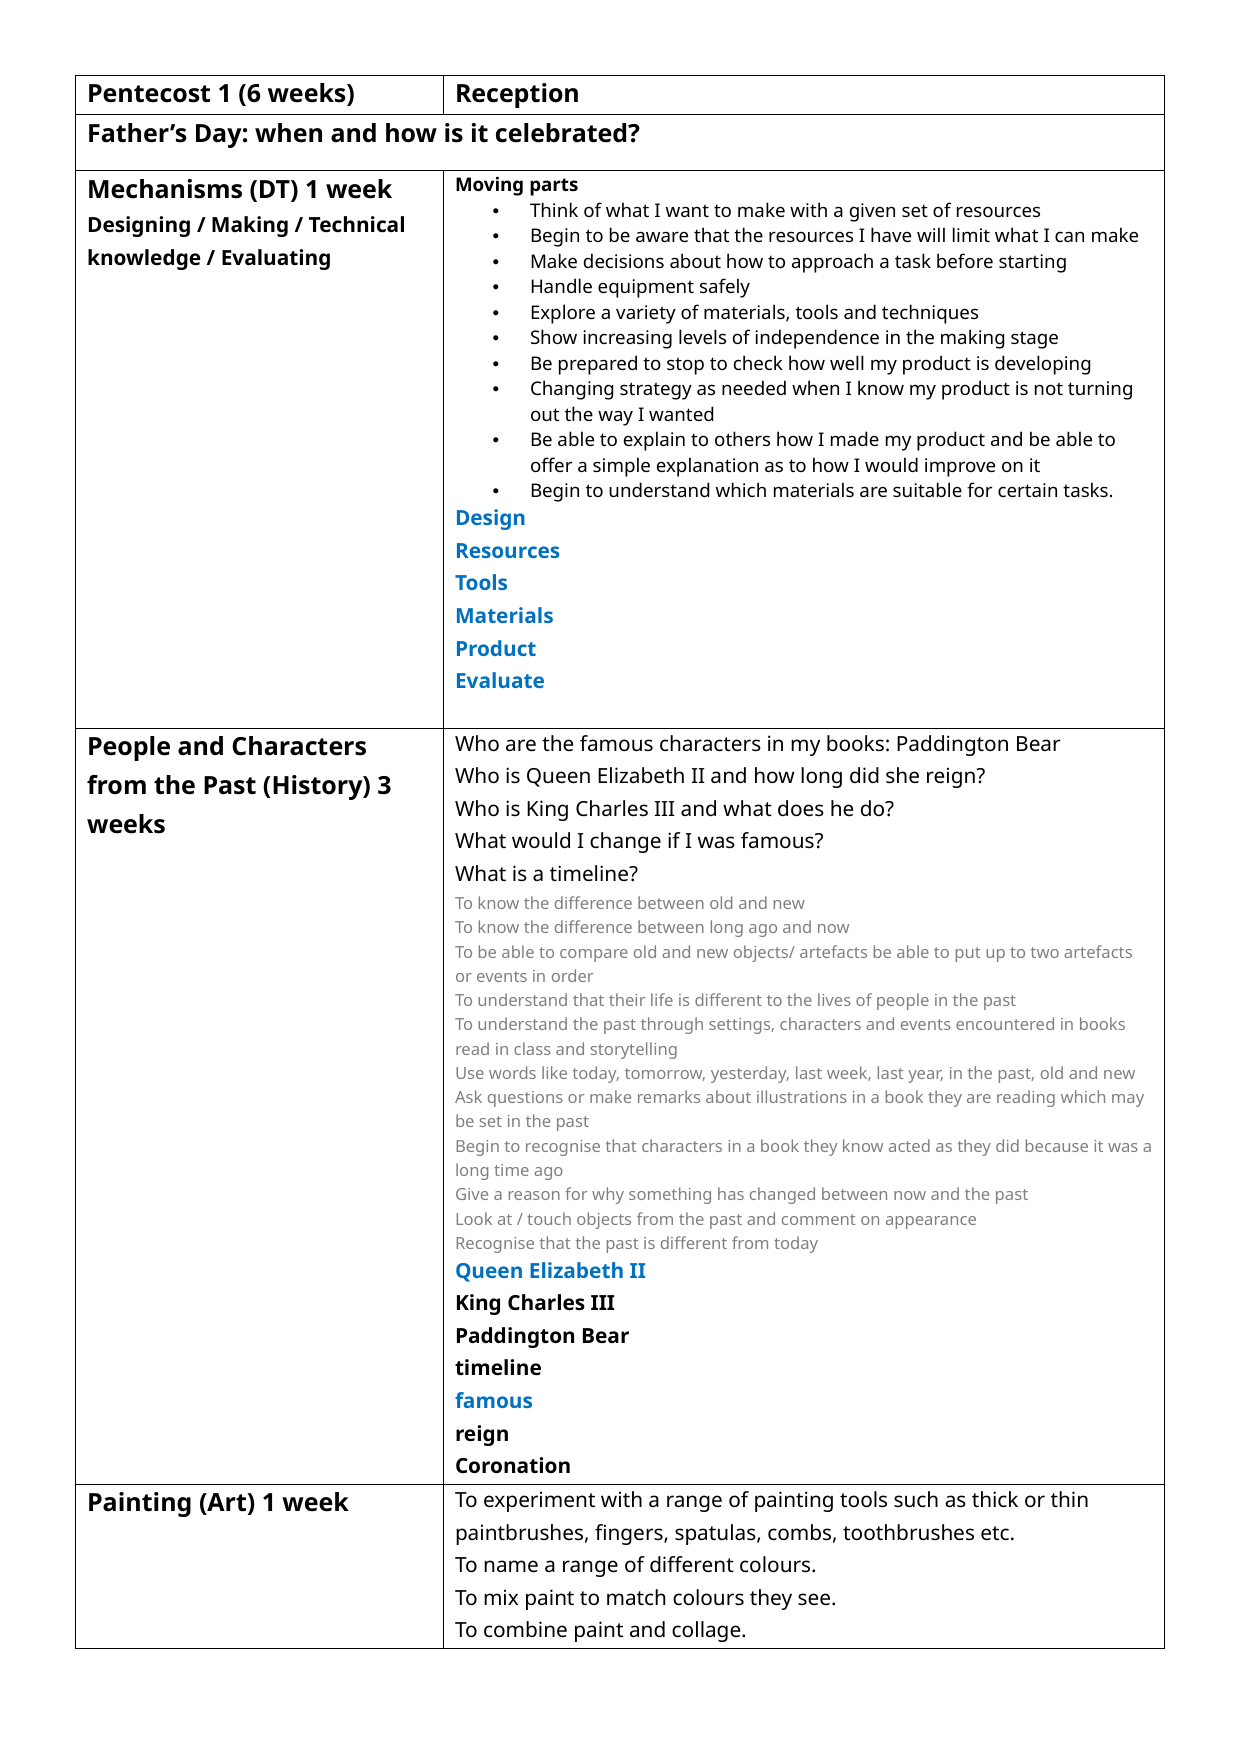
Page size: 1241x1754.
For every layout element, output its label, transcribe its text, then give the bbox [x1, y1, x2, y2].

table_cell Father’s Day: when and how is it celebrated? [76, 115, 1164, 170]
table_header Reception [444, 76, 1164, 114]
table_cell People and Characters from the Past (History) 3 weeks [76, 729, 443, 1484]
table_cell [444, 1485, 1164, 1648]
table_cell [76, 1485, 443, 1648]
table_header Pentecost 1 (6 weeks) [76, 76, 443, 114]
table_cell Mechanisms (DT) 1 week Designing / Making / Technical knowledge / Evaluating [76, 171, 443, 728]
table_cell Moving parts Think of what I want to make with a given set of resources Begin to be aware that the resources I have will limit what I can make Make decisions about how to approach a task before starting Handle equipment safely Explore a variety of materials, tools and techniques Show increasing levels of independence in the making stage Be prepared to stop to check how well my product is developing Changing strategy as needed when I know my product is not turning out the way I wanted Be able to explain to others how I made my product and be able to offer a simple explanation as to how I would improve on it Begin to understand which materials are suitable for certain tasks. Design Resources Tools Materials Product Evaluate [444, 171, 1164, 728]
table_cell Who are the famous characters in my books: Paddington Bear Who is Queen Elizabeth II and how long did she reign? Who is King Charles III and what does he do? What would I change if I was famous? What is a timeline? To know the difference between old and new To know the difference between long ago and now To be able to compare old and new objects/ artefacts be able to put up to two artefacts or events in order To understand that their life is different to the lives of people in the past To understand the past through settings, characters and events encountered in books read in class and storytelling Use words like today, tomorrow, yesterday, last week, last year, in the past, old and new Ask questions or make remarks about illustrations in a book they are reading which may be set in the past Begin to recognise that characters in a book they know acted as they did because it was a long time ago Give a reason for why something has changed between now and the past Look at / touch objects from the past and comment on appearance Recognise that the past is different from today Queen Elizabeth II King Charles III Paddington Bear timeline famous reign Coronation [444, 729, 1164, 1484]
